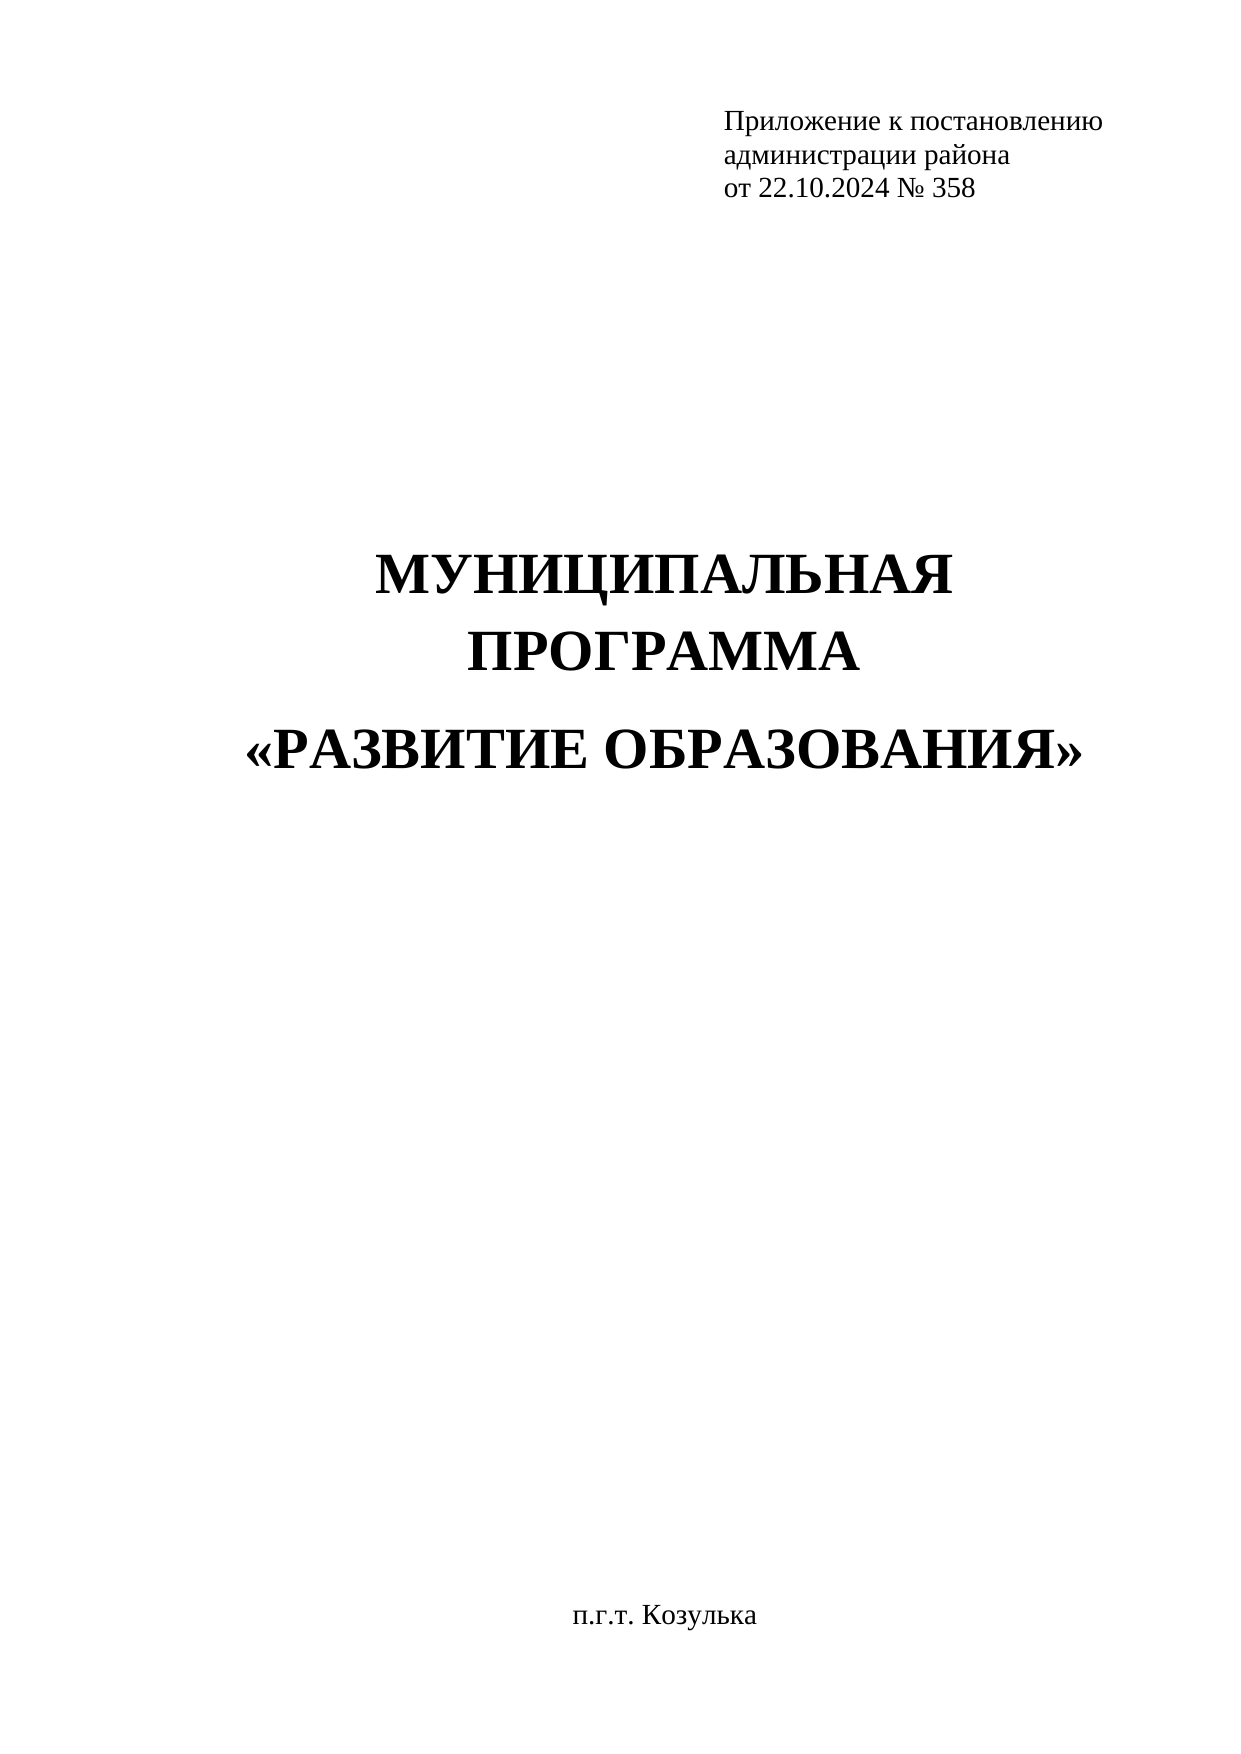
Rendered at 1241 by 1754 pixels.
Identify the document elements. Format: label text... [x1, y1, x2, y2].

text администрации района [177, 137, 1152, 171]
text п.г.т. Козулька [177, 1597, 1152, 1631]
text МУНИЦИПАЛЬНАЯ ПРОГРАММА [177, 539, 1152, 683]
text от 22.10.2024 № 358 [177, 171, 1152, 204]
text «РАЗВИТИЕ ОБРАЗОВАНИЯ» [177, 714, 1152, 781]
text Приложение к постановлению [177, 103, 1152, 137]
